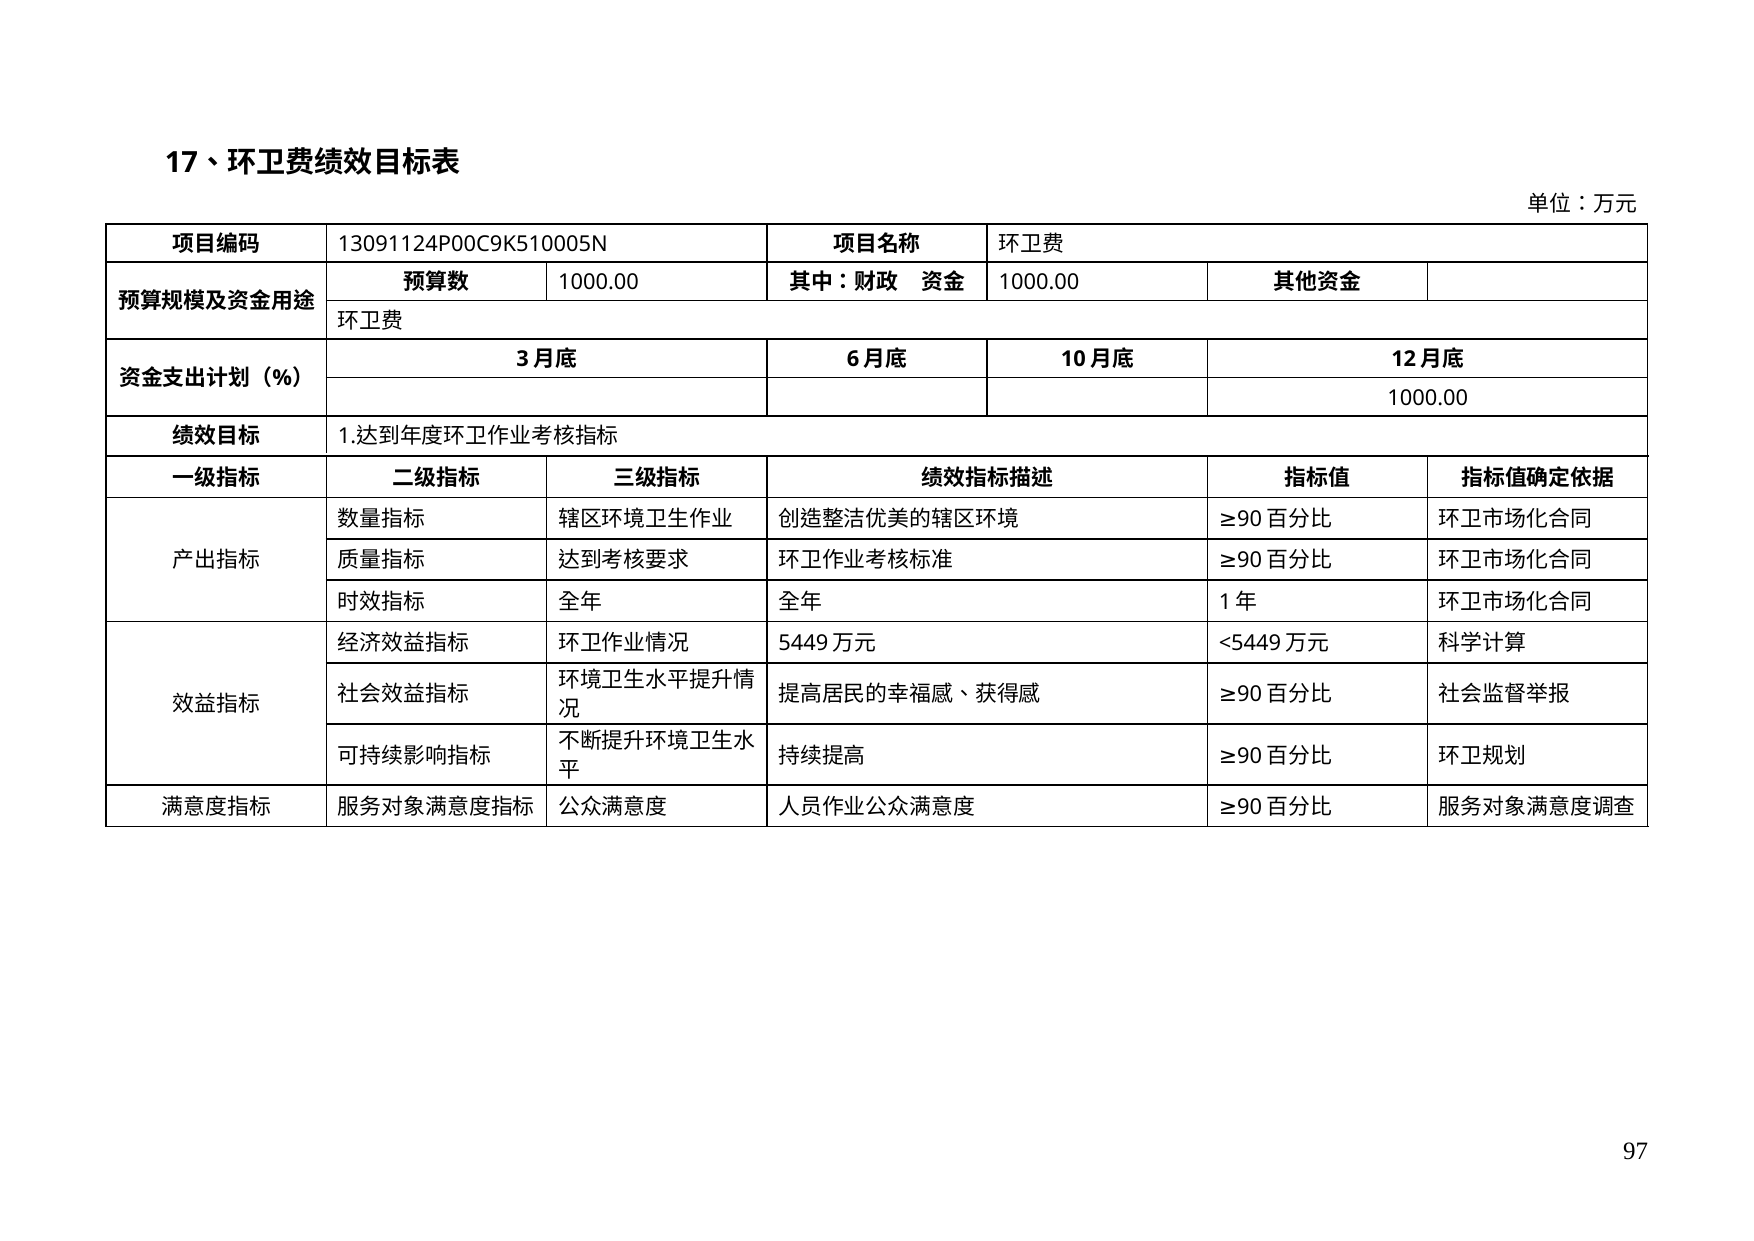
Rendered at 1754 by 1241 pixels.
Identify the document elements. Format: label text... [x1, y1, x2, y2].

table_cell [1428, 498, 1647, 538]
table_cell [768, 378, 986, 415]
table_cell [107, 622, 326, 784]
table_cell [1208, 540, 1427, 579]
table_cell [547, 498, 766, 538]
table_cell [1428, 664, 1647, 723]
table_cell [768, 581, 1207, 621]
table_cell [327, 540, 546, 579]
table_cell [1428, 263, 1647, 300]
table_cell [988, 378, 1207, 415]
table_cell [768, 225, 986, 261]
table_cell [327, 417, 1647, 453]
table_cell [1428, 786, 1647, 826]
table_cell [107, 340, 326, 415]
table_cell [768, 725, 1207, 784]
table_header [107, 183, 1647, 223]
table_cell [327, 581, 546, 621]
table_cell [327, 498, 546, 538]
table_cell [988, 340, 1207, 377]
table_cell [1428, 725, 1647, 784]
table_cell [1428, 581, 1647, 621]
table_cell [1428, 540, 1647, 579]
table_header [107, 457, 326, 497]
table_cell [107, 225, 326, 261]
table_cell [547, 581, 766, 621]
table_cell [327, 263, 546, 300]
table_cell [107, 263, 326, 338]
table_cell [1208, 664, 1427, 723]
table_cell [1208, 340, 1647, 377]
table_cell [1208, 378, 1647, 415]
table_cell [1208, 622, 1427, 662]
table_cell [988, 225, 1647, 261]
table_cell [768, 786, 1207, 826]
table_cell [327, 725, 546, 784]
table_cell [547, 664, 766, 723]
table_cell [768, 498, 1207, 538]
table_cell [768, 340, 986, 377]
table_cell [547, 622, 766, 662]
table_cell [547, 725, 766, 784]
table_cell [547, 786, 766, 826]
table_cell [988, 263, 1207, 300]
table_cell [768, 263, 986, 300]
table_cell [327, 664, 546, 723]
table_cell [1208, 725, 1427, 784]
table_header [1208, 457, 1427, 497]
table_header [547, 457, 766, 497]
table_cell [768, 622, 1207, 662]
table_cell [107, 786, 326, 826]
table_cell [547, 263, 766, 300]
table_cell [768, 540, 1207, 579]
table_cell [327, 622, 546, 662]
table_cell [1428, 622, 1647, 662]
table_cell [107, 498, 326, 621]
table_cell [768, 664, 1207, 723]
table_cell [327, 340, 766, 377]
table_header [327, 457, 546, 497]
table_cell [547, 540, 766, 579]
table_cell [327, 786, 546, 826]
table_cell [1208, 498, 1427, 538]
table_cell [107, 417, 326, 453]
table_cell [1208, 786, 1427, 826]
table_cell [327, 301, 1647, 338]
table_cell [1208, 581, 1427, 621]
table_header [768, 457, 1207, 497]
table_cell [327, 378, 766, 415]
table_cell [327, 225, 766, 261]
text 17、环卫费绩效目标表 [106, 142, 1648, 181]
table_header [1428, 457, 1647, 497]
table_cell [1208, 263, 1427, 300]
